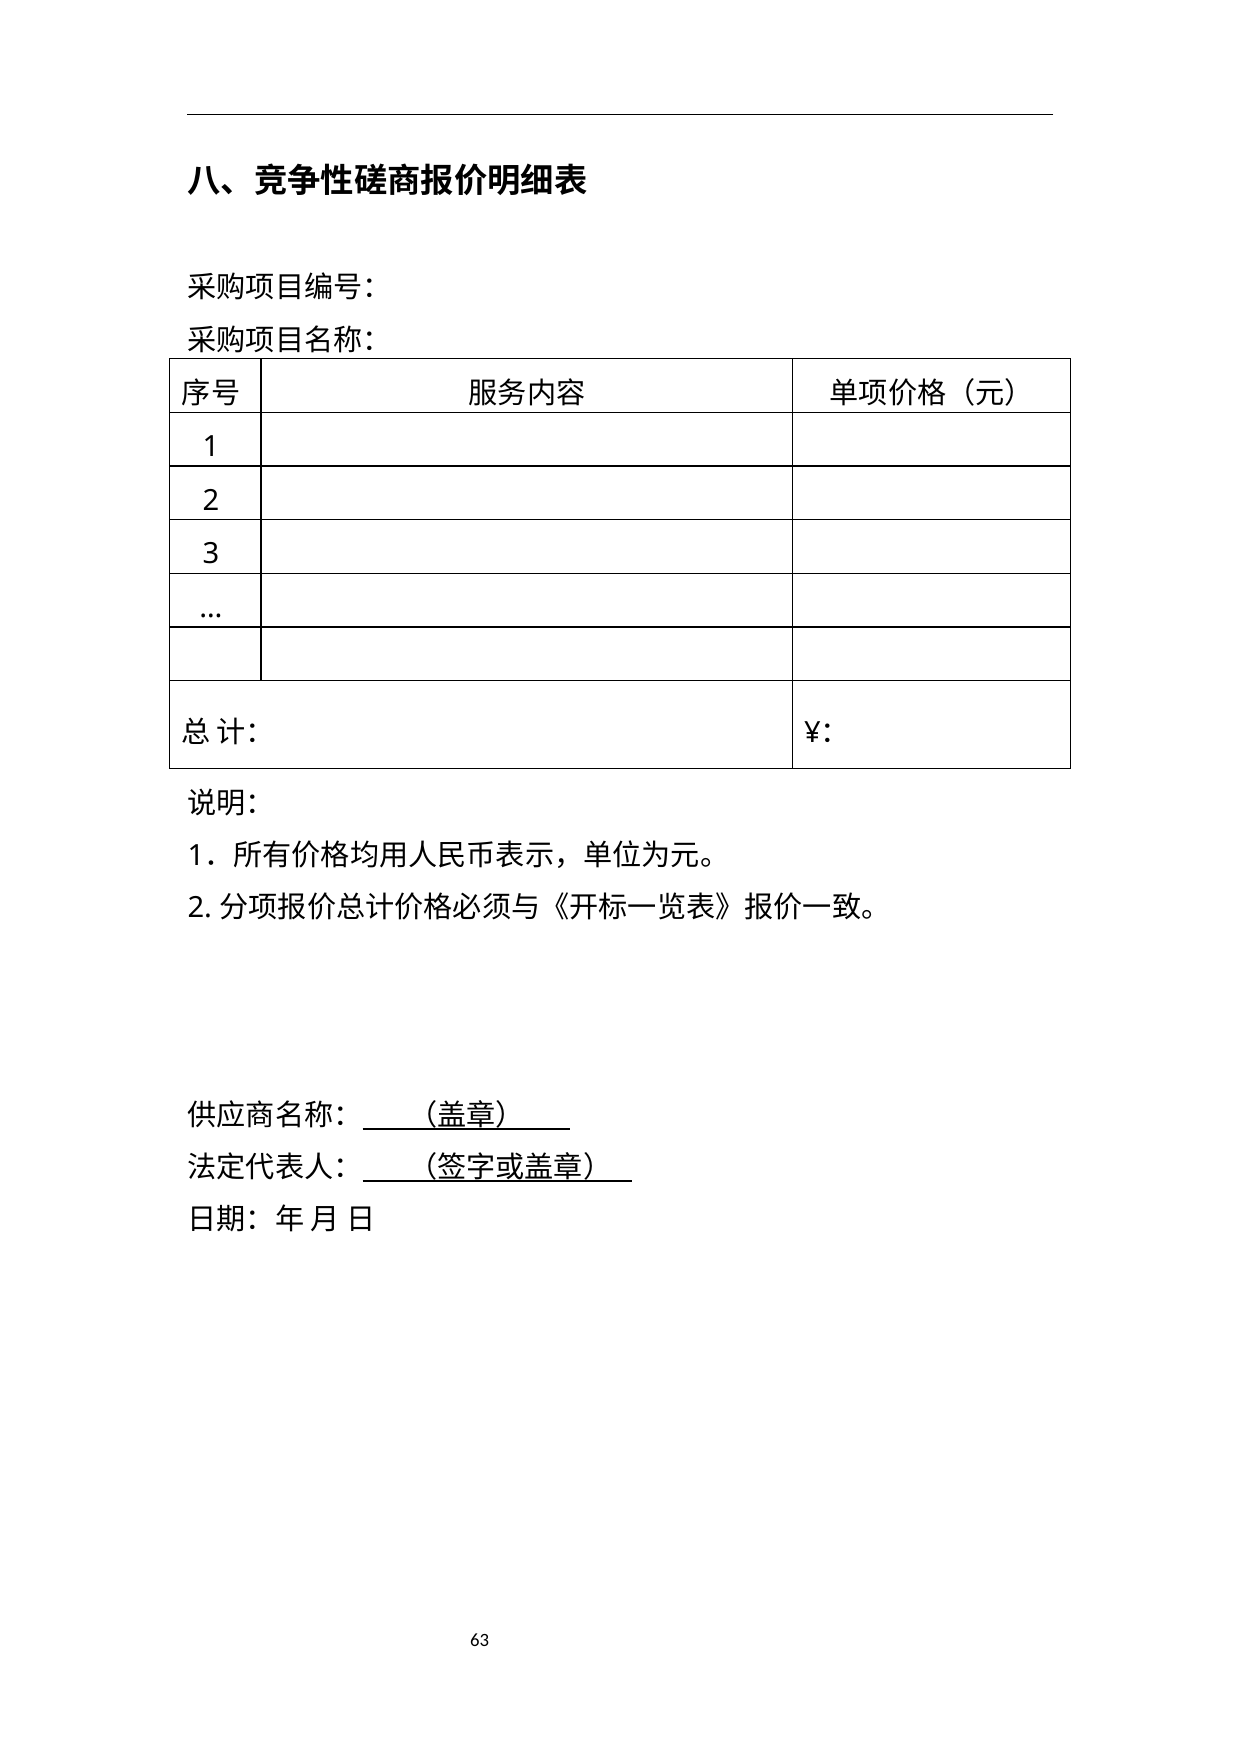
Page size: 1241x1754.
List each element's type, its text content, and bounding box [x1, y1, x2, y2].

table_cell [262, 628, 792, 680]
table_cell [262, 574, 792, 626]
text 采购项目名称： [187, 306, 1053, 358]
table_cell 总 计： [170, 681, 792, 768]
table_cell 1 [170, 413, 260, 465]
table_cell [262, 467, 792, 519]
table_cell [262, 520, 792, 572]
table_cell [793, 467, 1070, 519]
text 1．所有价格均用人民币表示，单位为元。 [187, 821, 1053, 873]
table_cell [793, 574, 1070, 626]
table_cell [793, 628, 1070, 680]
table_cell ¥： [793, 681, 1070, 768]
table_header 单项价格（元） [793, 359, 1070, 411]
table_cell [262, 413, 792, 465]
table_header 服务内容 [262, 359, 792, 411]
table_cell [793, 520, 1070, 572]
text 说明： [187, 769, 1053, 821]
table_cell 3 [170, 520, 260, 572]
text 2. 分项报价总计价格必须与《开标一览表》报价一致。 [187, 873, 1053, 926]
text 采购项目编号： [187, 254, 1053, 306]
table_cell 2 [170, 467, 260, 519]
table_cell [793, 413, 1070, 465]
text 法定代表人： （签字或盖章） [187, 1134, 1053, 1186]
table_header 序号 [170, 359, 260, 411]
table_cell [170, 628, 260, 680]
table_cell … [170, 574, 260, 626]
text 八、竞争性磋商报价明细表 [187, 150, 1053, 202]
text 供应商名称： （盖章） [187, 1082, 1053, 1134]
text 日期：年 月 日 [187, 1186, 1053, 1238]
